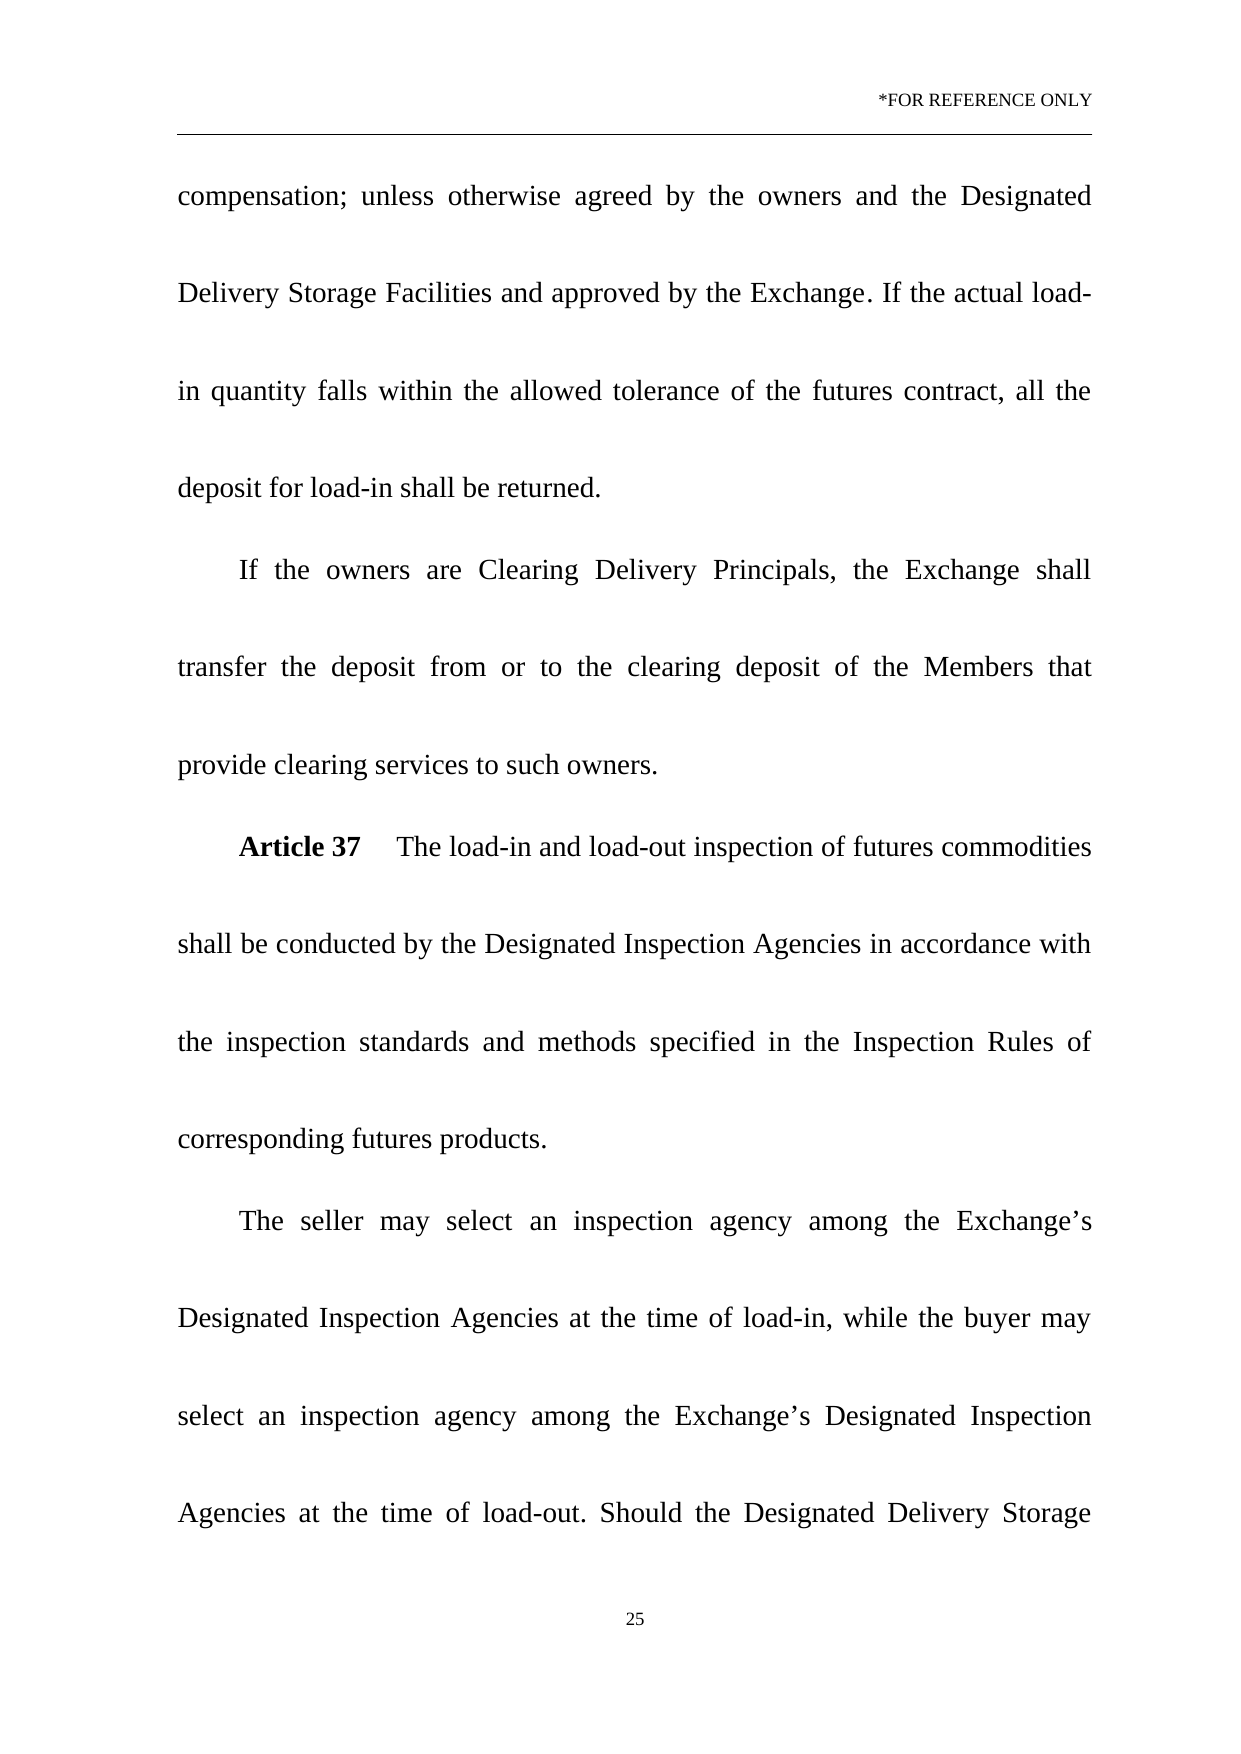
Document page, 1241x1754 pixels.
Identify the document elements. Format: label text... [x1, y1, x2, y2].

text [177, 162, 1092, 519]
text If the owners are Clearing Delivery Principals, the Exchange shall transfer the deposit from or to the clearing deposit of the Members that provide clearing services to such owners. [177, 536, 1092, 796]
text Article 37 The load-in and load-out inspection of futures commodities shall be conducted by the Designated Inspection Agencies in accordance with the inspection standards and methods specified in the Inspection Rules of corresponding futures products. [177, 813, 1092, 1171]
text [177, 1187, 1092, 1545]
